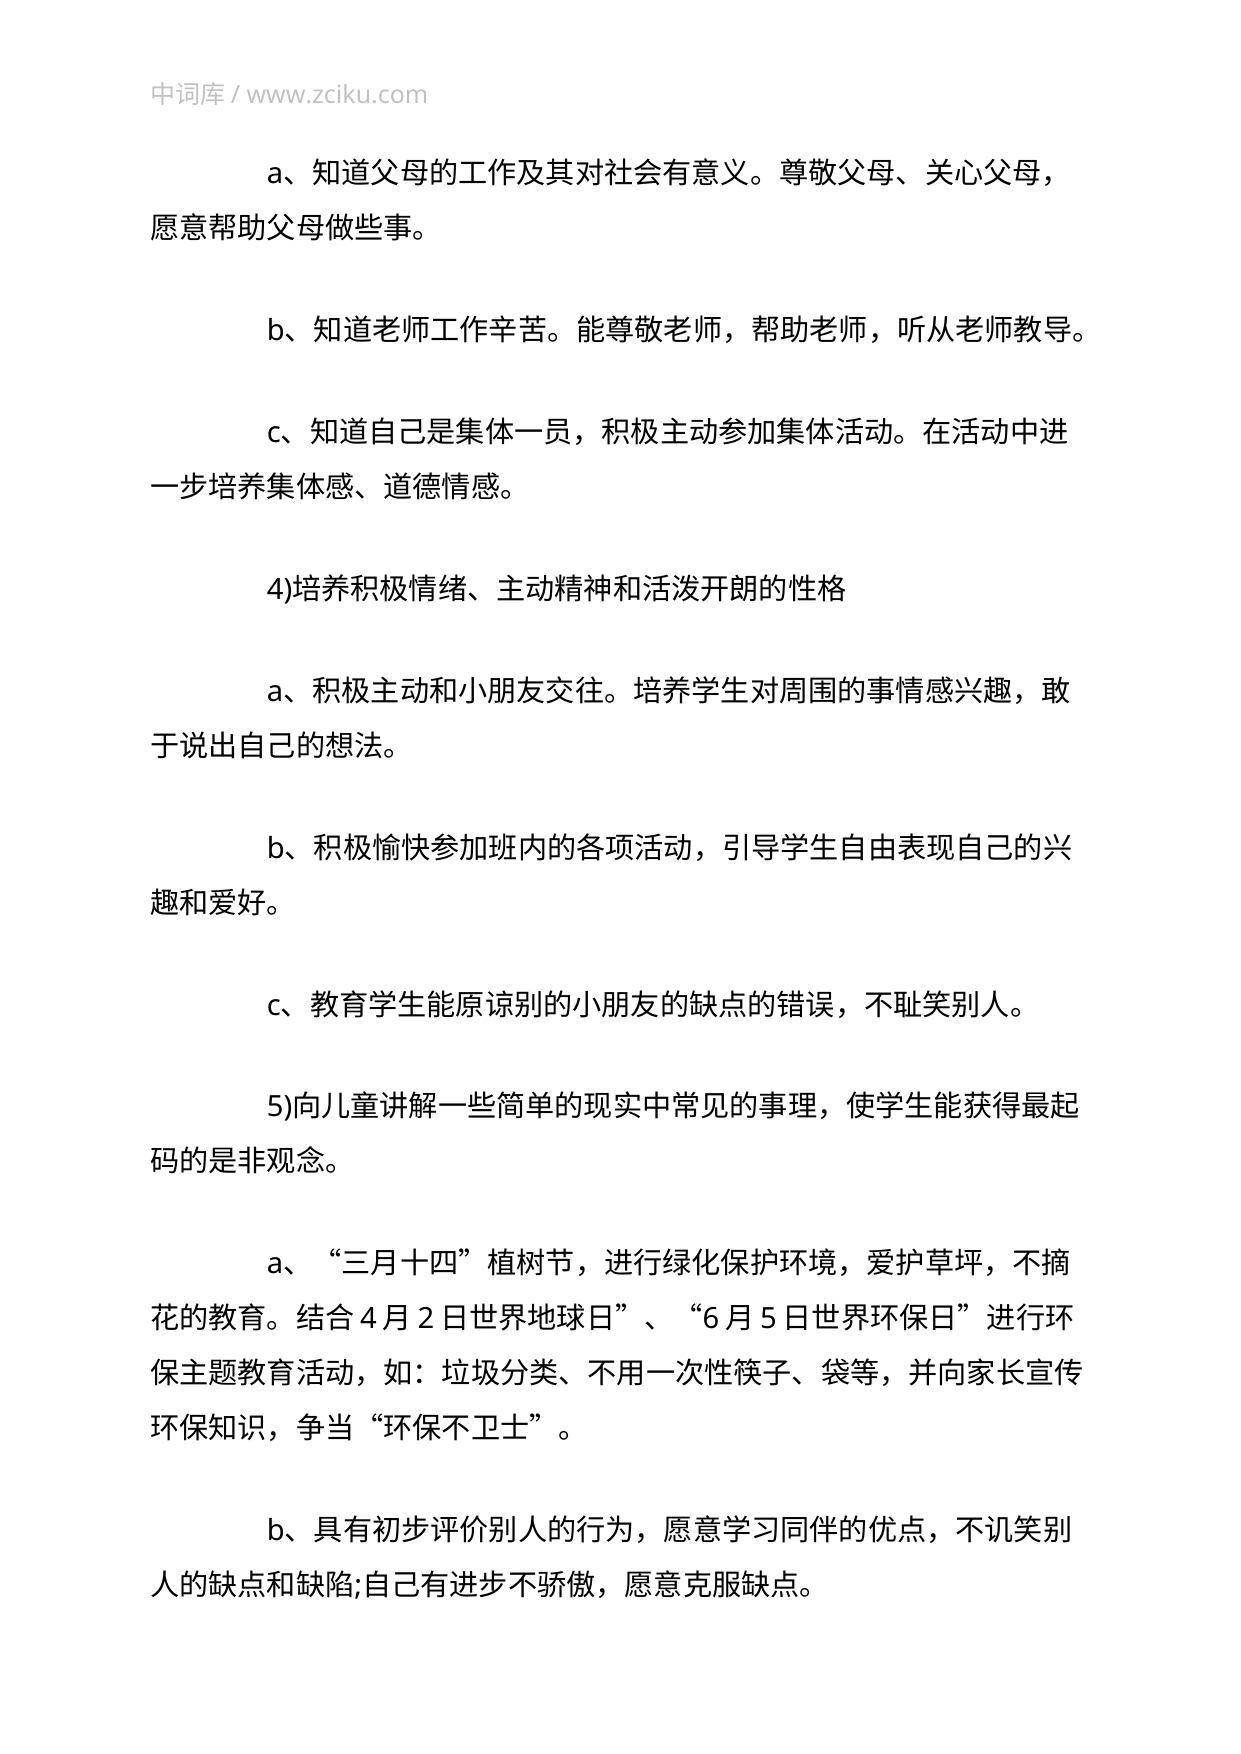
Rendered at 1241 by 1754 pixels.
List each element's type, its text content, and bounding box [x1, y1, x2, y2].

text c、教育学生能原谅别的小朋友的缺点的错误，不耻笑别人。 [150, 981, 1090, 1023]
text 4)培养积极情绪、主动精神和活泼开朗的性格 [150, 566, 1090, 608]
text b、积极愉快参加班内的各项活动，引导学生自由表现自己的兴趣和爱好。 [150, 824, 1090, 922]
text b、具有初步评价别人的行为，愿意学习同伴的优点，不讥笑别人的缺点和缺陷;自己有进步不骄傲，愿意克服缺点。 [150, 1506, 1090, 1604]
text a、知道父母的工作及其对社会有意义。尊敬父母、关心父母，愿意帮助父母做些事。 [150, 150, 1090, 247]
text 5)向儿童讲解一些简单的现实中常见的事理，使学生能获得最起码的是非观念。 [150, 1083, 1090, 1180]
text b、知道老师工作辛苦。能尊敬老师，帮助老师，听从老师教导。 [150, 307, 1090, 349]
text a、“三月十四”植树节，进行绿化保护环境，爱护草坪，不摘花的教育。结合4月2日世界地球日”、“6月5日世界环保日”进行环保主题教育活动，如：垃圾分类、不用一次性筷子、袋等，并向家长宣传环保知识，争当“环保不卫士”。 [150, 1240, 1090, 1447]
text c、知道自己是集体一员，积极主动参加集体活动。在活动中进一步培养集体感、道德情感。 [150, 409, 1090, 506]
text a、积极主动和小朋友交往。培养学生对周围的事情感兴趣，敢于说出自己的想法。 [150, 667, 1090, 765]
